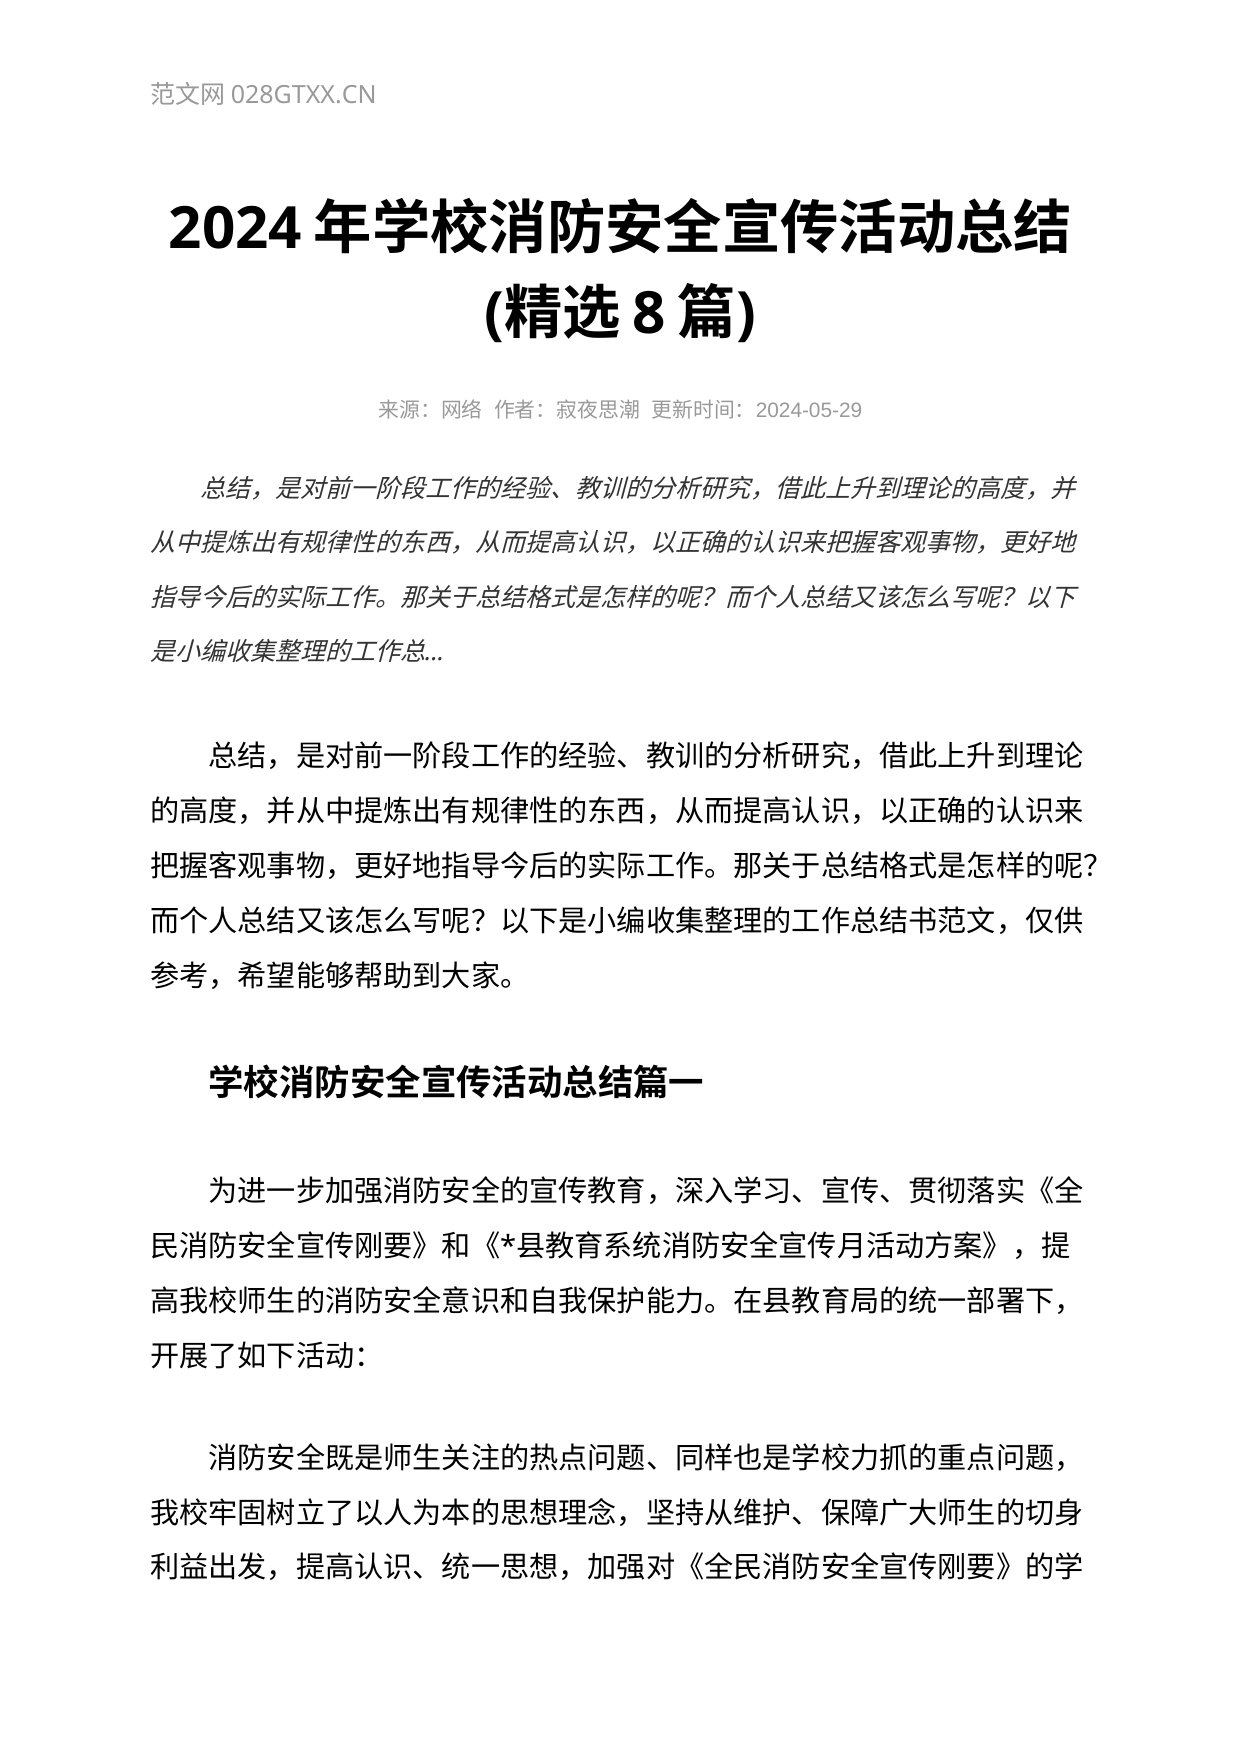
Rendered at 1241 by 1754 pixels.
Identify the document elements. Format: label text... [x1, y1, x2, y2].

text 总结，是对前一阶段工作的经验、教训的分析研究，借此上升到理论的高度，并从中提炼出有规律性的东西，从而提高认识，以正确的认识来把握客观事物，更好地指导今后的实际工作。那关于总结格式是怎样的呢？而个人总结又该怎么写呢？以下是小编收集整理的工作总结书范文，仅供参考，希望能够帮助到大家。 [150, 733, 1090, 995]
text 为进一步加强消防安全的宣传教育，深入学习、宣传、贯彻落实《全民消防安全宣传刚要》和《*县教育系统消防安全宣传月活动方案》，提高我校师生的消防安全意识和自我保护能力。在县教育局的统一部署下，开展了如下活动： [150, 1168, 1090, 1375]
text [150, 1434, 1090, 1586]
text 来源：网络 作者：寂夜思潮 更新时间：2024-05-29 [150, 398, 1090, 422]
text 总结，是对前一阶段工作的经验、教训的分析研究，借此上升到理论的高度，并从中提炼出有规律性的东西，从而提高认识，以正确的认识来把握客观事物，更好地指导今后的实际工作。那关于总结格式是怎样的呢？而个人总结又该怎么写呢？以下是小编收集整理的工作总... [150, 468, 1090, 668]
text 学校消防安全宣传活动总结篇一 [150, 1054, 1090, 1106]
subtitle 2024年学校消防安全宣传活动总结(精选8篇) [150, 181, 1090, 351]
